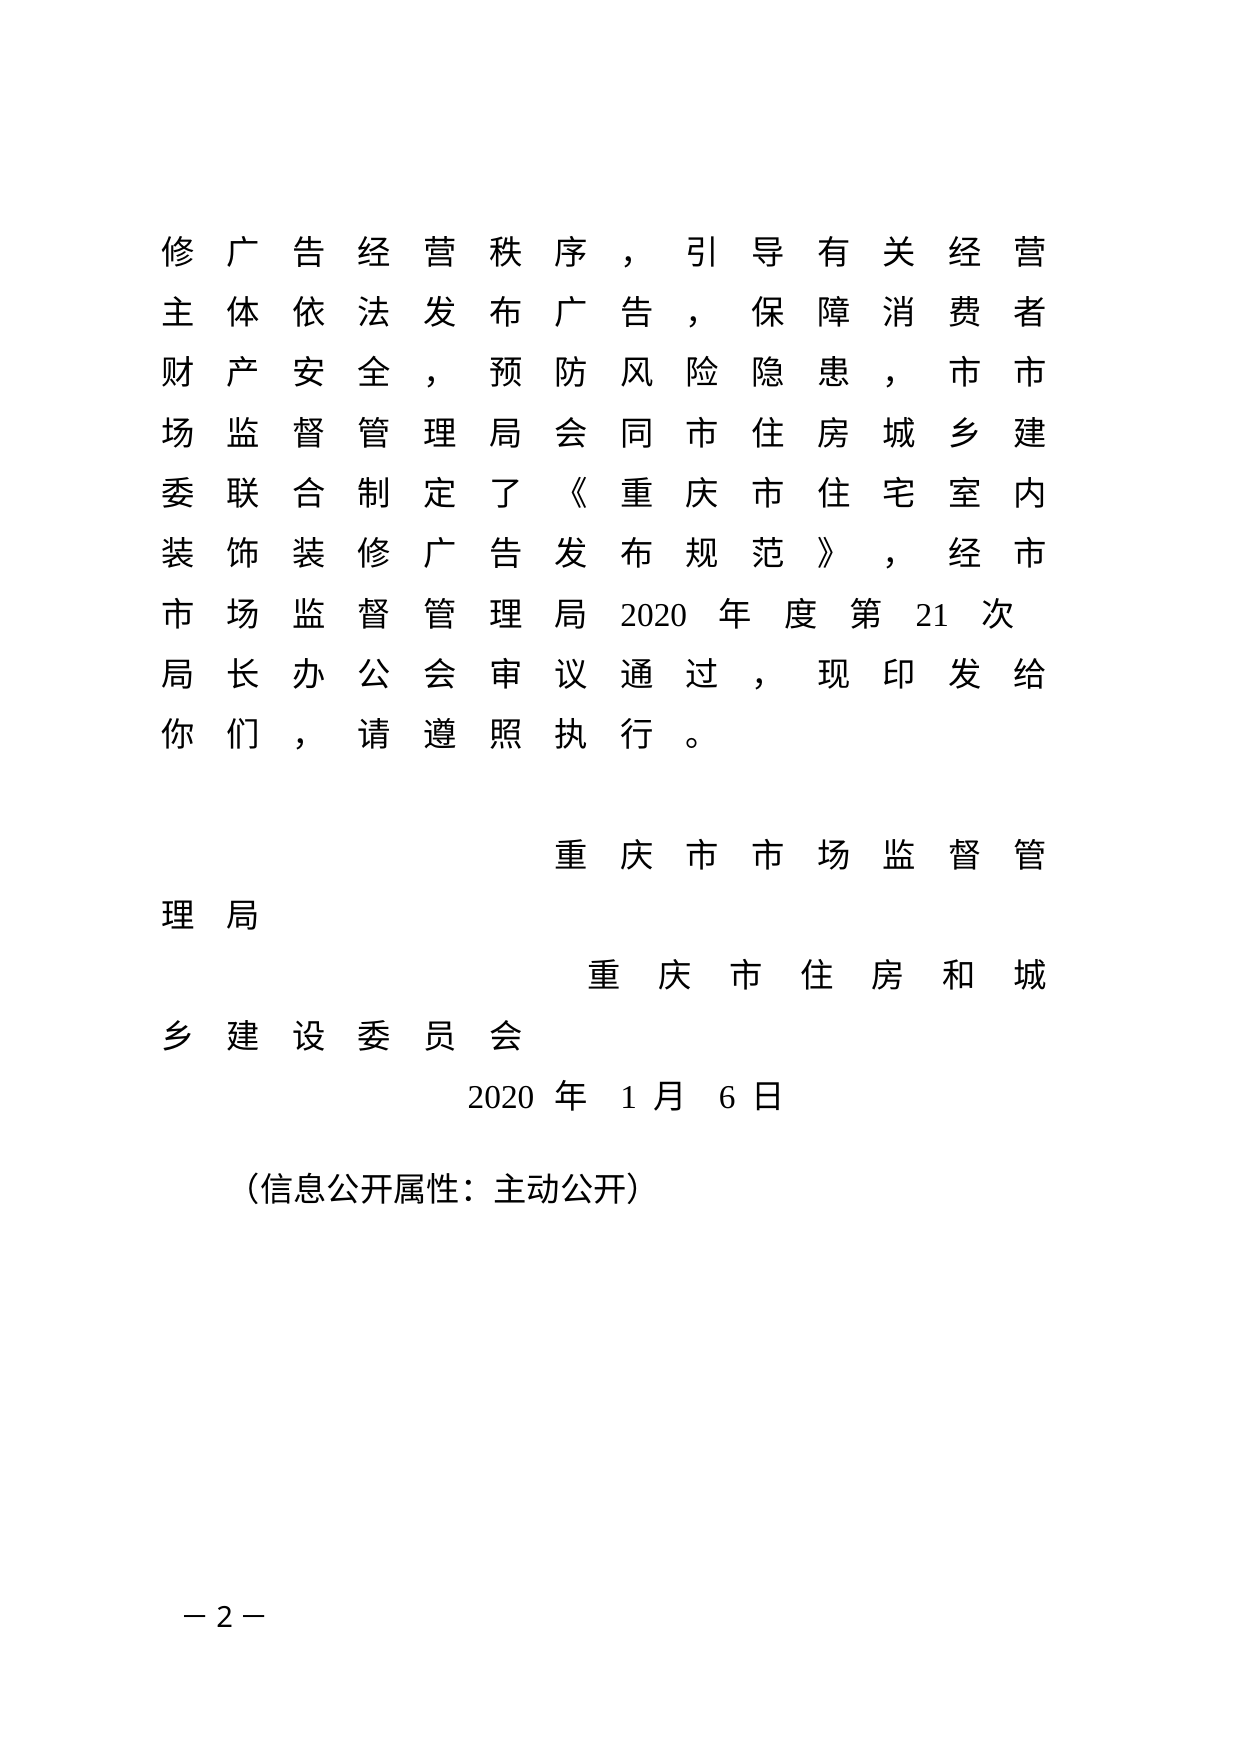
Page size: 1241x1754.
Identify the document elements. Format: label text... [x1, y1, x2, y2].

text （信息公开属性：主动公开） [161, 1162, 1079, 1211]
text 重庆市住房和城乡建设委员会 [161, 943, 1079, 1064]
text 重庆市市场监督管理局 [161, 823, 1079, 943]
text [161, 219, 1079, 762]
text 2020年1月6日 [161, 1064, 1079, 1124]
